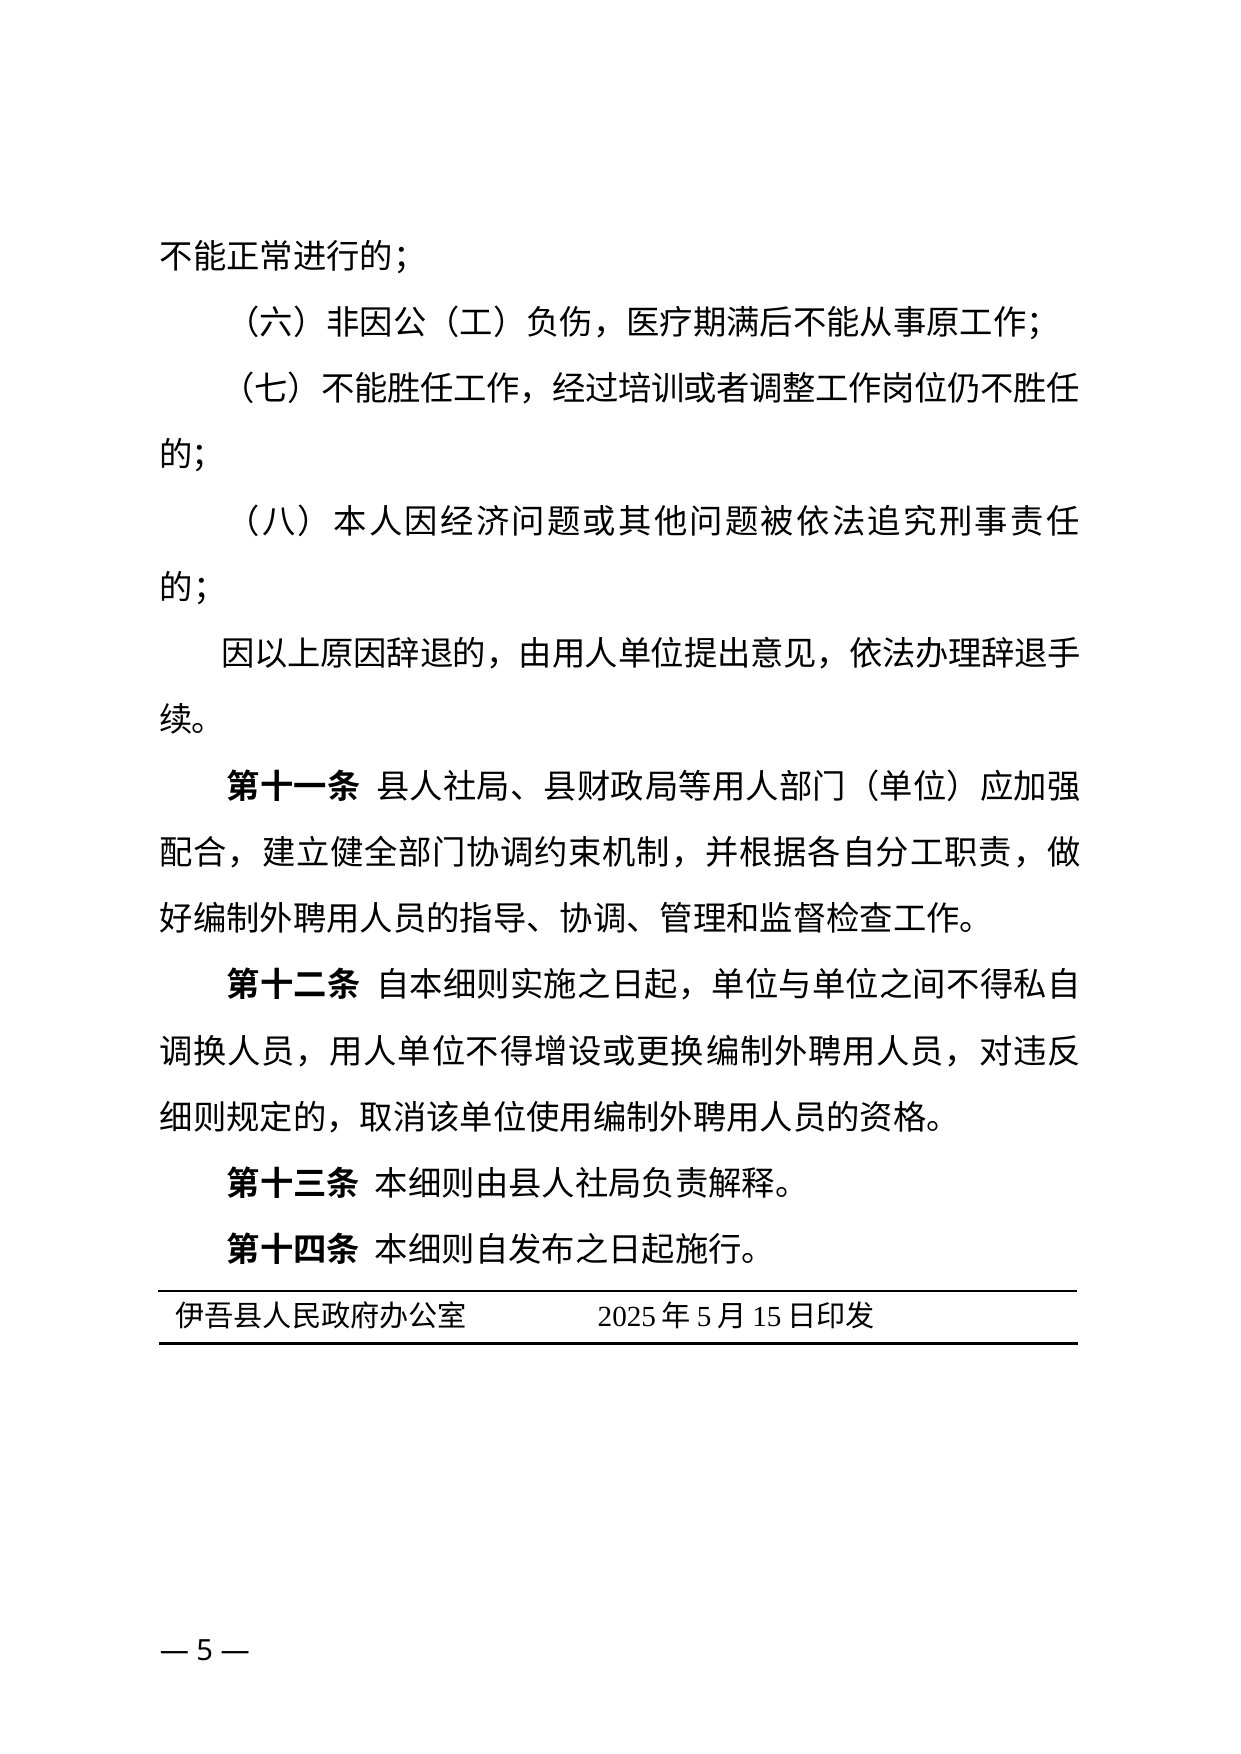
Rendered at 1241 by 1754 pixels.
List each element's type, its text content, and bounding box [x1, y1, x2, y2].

text 第十二条 自本细则实施之日起，单位与单位之间不得私自调换人员，用人单位不得增设或更换编制外聘用人员，对违反细则规定的，取消该单位使用编制外聘用人员的资格。 [159, 949, 1081, 1148]
text 第十一条 县人社局、县财政局等用人部门（单位）应加强配合，建立健全部门协调约束机制，并根据各自分工职责，做好编制外聘用人员的指导、协调、管理和监督检查工作。 [159, 750, 1081, 949]
text （七）不能胜任工作，经过培训或者调整工作岗位仍不胜任的； [159, 353, 1081, 485]
text （六）非因公（工）负伤，医疗期满后不能从事原工作； [159, 287, 1081, 353]
text （八）本人因经济问题或其他问题被依法追究刑事责任的； [159, 485, 1081, 618]
text 因以上原因辞退的，由用人单位提出意见，依法办理辞退手续。 [159, 618, 1081, 750]
text 第十四条 本细则自发布之日起施行。 [159, 1214, 1081, 1280]
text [159, 220, 1081, 287]
text 第十三条 本细则由县人社局负责解释。 [159, 1148, 1081, 1214]
text 伊吾县人民政府办公室 2025年5月15日印发 [159, 1280, 1081, 1347]
